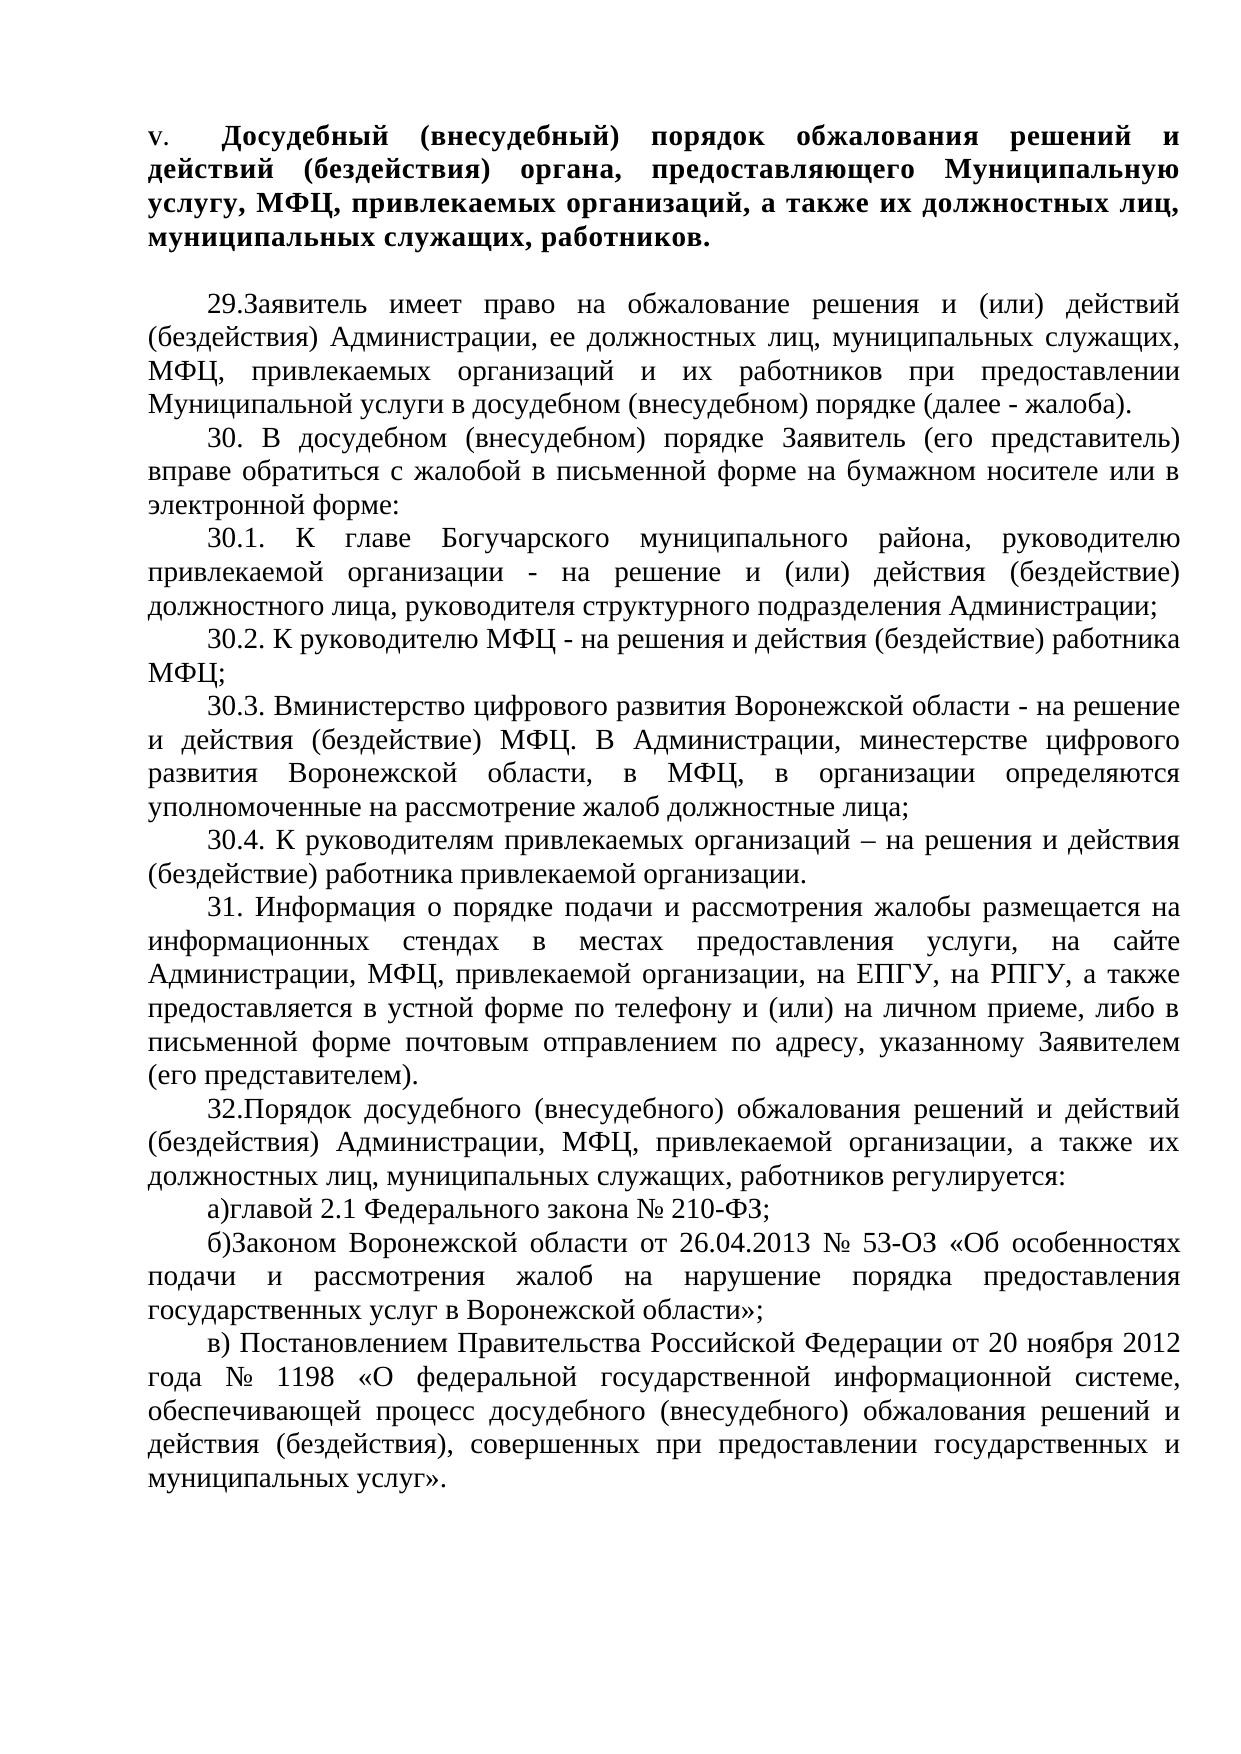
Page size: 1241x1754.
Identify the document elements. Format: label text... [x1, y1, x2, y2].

text 30.1. К главе Богучарского муниципального района, руководителю привлекаемой организации - на решение и (или) действия (бездействие) должностного лица, руководителя структурного подразделения Администрации; [148, 521, 1181, 621]
text 30. В досудебном (внесудебном) порядке Заявитель (его представитель) вправе обратиться с жалобой в письменной форме на бумажном носителе или в электронной форме: [148, 420, 1181, 521]
text 29.Заявитель имеет право на обжалование решения и (или) действий (бездействия) Администрации, ее должностных лиц, муниципальных служащих, МФЦ, привлекаемых организаций и их работников при предоставлении Муниципальной услуги в досудебном (внесудебном) порядке (далее - жалоба). [148, 286, 1181, 420]
text 32.Порядок досудебного (внесудебного) обжалования решений и действий (бездействия) Администрации, МФЦ, привлекаемой организации, а также их должностных лиц, муниципальных служащих, работников регулируется: [148, 1091, 1181, 1191]
text б)Законом Воронежской области от 26.04.2013 № 53-ОЗ «Об особенностях подачи и рассмотрения жалоб на нарушение порядка предоставления государственных услуг в Воронежской области»; [148, 1225, 1181, 1326]
text 30.4. К руководителям привлекаемых организаций – на решения и действия (бездействие) работника привлекаемой организации. [148, 822, 1181, 889]
text 31. Информация о порядке подачи и рассмотрения жалобы размещается на информационных стендах в местах предоставления услуги, на сайте Администрации, МФЦ, привлекаемой организации, на ЕПГУ, на РПГУ, а также предоставляется в устной форме по телефону и (или) на личном приеме, либо в письменной форме почтовым отправлением по адресу, указанному Заявителем (его представителем). [148, 889, 1181, 1091]
list Досудебный (внесудебный) порядок обжалования решений и действий (бездействия) органа, предоставляющего Муниципальную услугу, МФЦ, привлекаемых организаций, а также их должностных лиц, муниципальных служащих, работников. [148, 118, 1181, 252]
text а)главой 2.1 Федерального закона № 210-ФЗ; [148, 1191, 1181, 1225]
text 30.2. К руководителю МФЦ - на решения и действия (бездействие) работника МФЦ; [148, 621, 1181, 688]
text 30.3. Вминистерство цифрового развития Воронежской области - на решение и действия (бездействие) МФЦ. В Администрации, минестерстве цифрового развития Воронежской области, в МФЦ, в организации определяются уполномоченные на рассмотрение жалоб должностные лица; [148, 688, 1181, 822]
text в) Постановлением Правительства Российской Федерации от 20 ноября 2012 года № 1198 «О федеральной государственной информационной системе, обеспечивающей процесс досудебного (внесудебного) обжалования решений и действия (бездействия), совершенных при предоставлении государственных и муниципальных услуг». [148, 1326, 1181, 1493]
